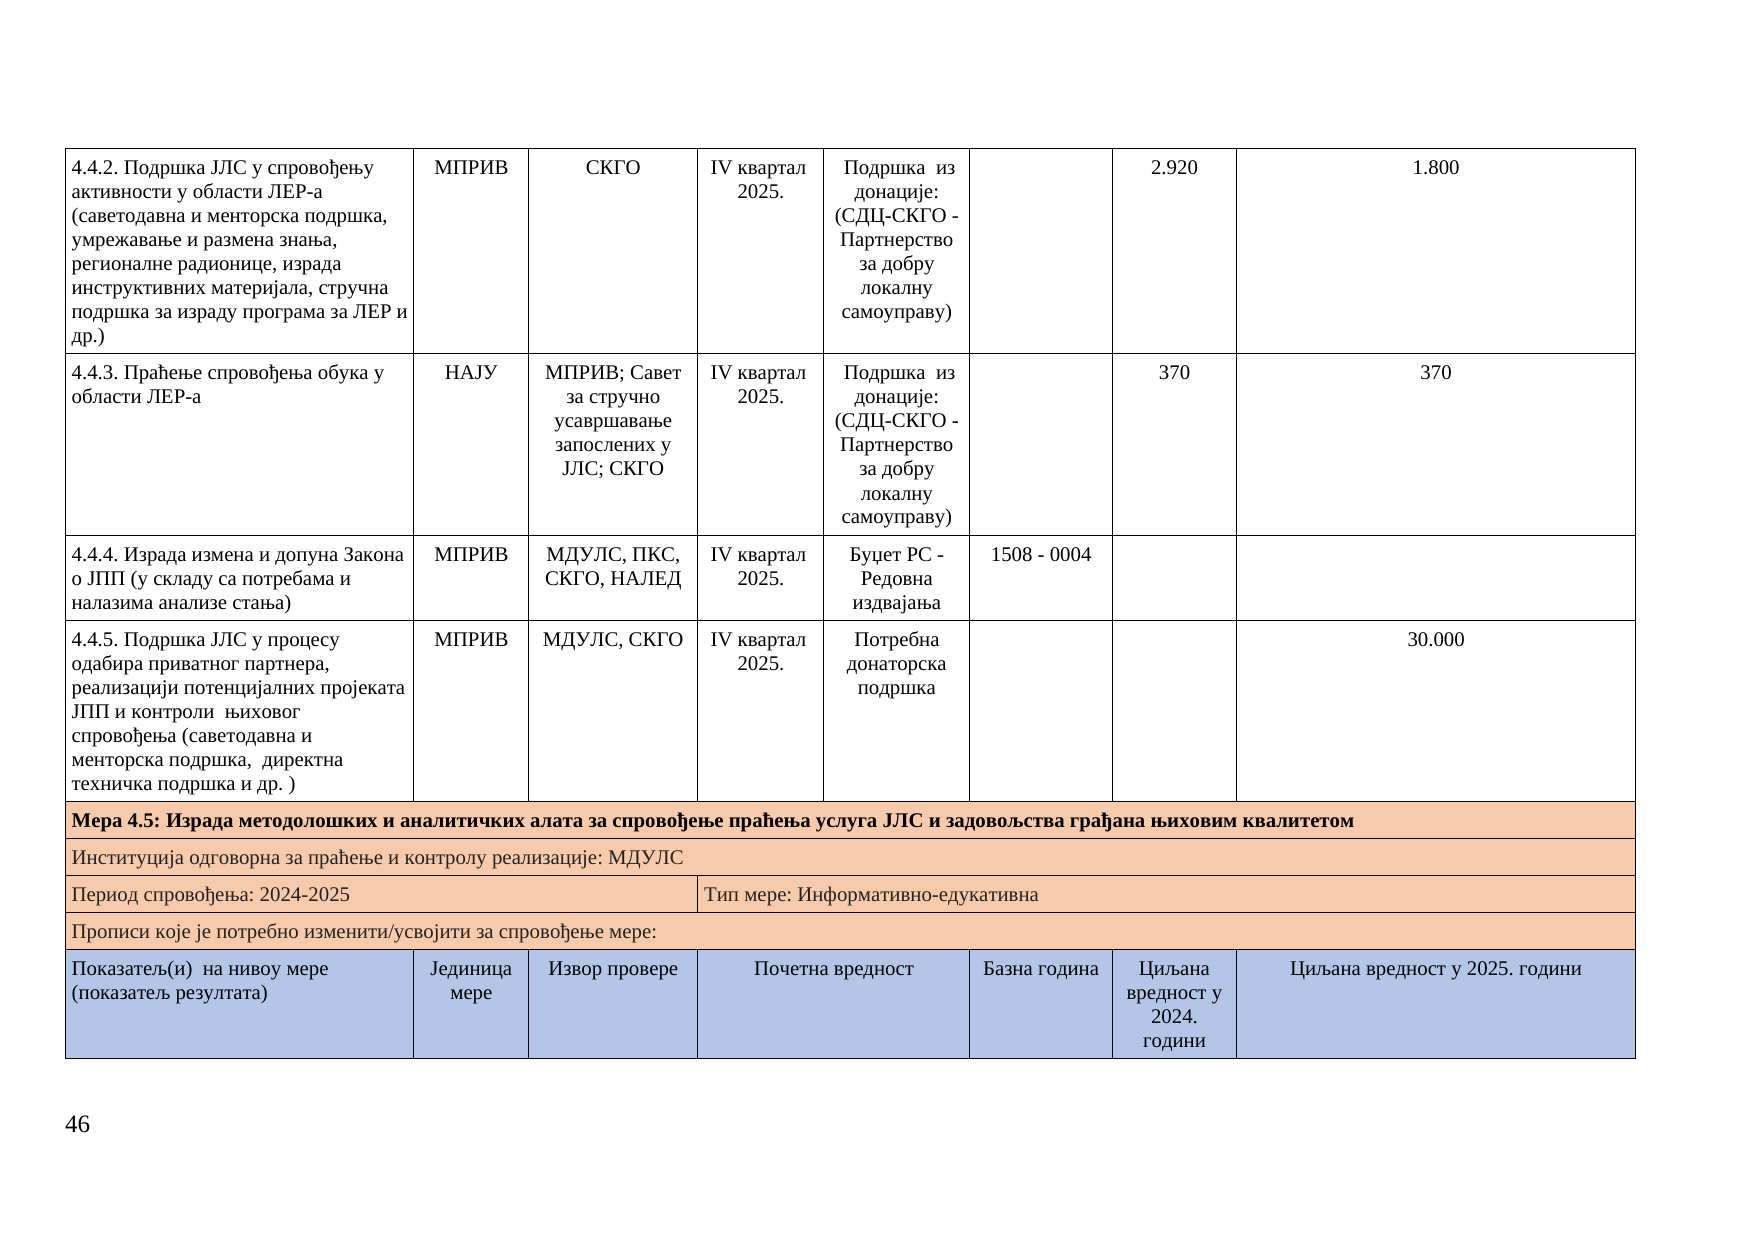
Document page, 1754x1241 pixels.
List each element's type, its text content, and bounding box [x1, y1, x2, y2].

table_cell Институција одговорна за праћење и контролу реализације: МДУЛС [66, 839, 1635, 875]
table_cell Почетна вредност [698, 950, 969, 1058]
table_cell 4.4.3. Праћење спровођења обука у области ЛЕР-а [66, 354, 413, 534]
table_cell Показатељ(и) на нивоу мере (показатељ резултата) [66, 950, 413, 1058]
table_cell 370 [1237, 354, 1635, 534]
table_cell 4.4.2. Подршка ЈЛС у спровођењу активности у области ЛЕР-а (саветодавна и менторска подршка, умрежавање и размена знања, регионалне радионице, израда инструктивних материјала, стручна подршка за израду програма за ЛЕР и др.) [66, 149, 413, 353]
table_cell IV квартал 2025. [698, 354, 823, 534]
table_cell Тип мере: Информативно-едукативна [698, 876, 1635, 912]
table_cell [970, 621, 1112, 801]
table_cell 1508 - 0004 [970, 536, 1112, 619]
table_cell 2.920 [1113, 149, 1236, 353]
table_cell IV квартал 2025. [698, 536, 823, 619]
table_cell 4.4.5. Подршка ЈЛС у процесу одабира приватног партнера, реализацији потенцијалних пројеката ЈПП и контроли њиховог спровођења (саветодавнa и менторска подршкa, директна техничка подршка и др. ) [66, 621, 413, 801]
table_cell СКГО [529, 149, 697, 353]
table_cell [1237, 536, 1635, 619]
table_cell МПРИВ [414, 621, 528, 801]
table_cell Период спровођења: 2024-2025 [66, 876, 697, 912]
table_cell 370 [1113, 354, 1236, 534]
table_cell Подршка из донације: (СДЦ-СКГО - Партнерство за добру локалну самоуправу) [824, 149, 969, 353]
table_cell Jединица мере [414, 950, 528, 1058]
table_cell Потребна донаторска подршка [824, 621, 969, 801]
table_cell [1113, 536, 1236, 619]
table_cell Буџет РС - Редовна издвајања [824, 536, 969, 619]
table_cell 1.800 [1237, 149, 1635, 353]
table_cell НАЈУ [414, 354, 528, 534]
table_cell МПРИВ; Савет за стручно усавршавање запослених у ЈЛС; СКГО [529, 354, 697, 534]
table_cell IV квартал 2025. [698, 149, 823, 353]
table_cell Циљaна вредност у 2024. години [1113, 950, 1236, 1058]
table_cell 4.4.4. Израда измена и допуна Закона о ЈПП (у складу са потребама и налазима анализе стања) [66, 536, 413, 619]
table_cell Базна година [970, 950, 1112, 1058]
table_cell Циљaна вредност у 2025. години [1237, 950, 1635, 1058]
table_cell МДУЛС, ПКС, СКГО, НАЛЕД [529, 536, 697, 619]
table_cell IV квартал 2025. [698, 621, 823, 801]
table_cell МПРИВ [414, 149, 528, 353]
table_cell [1113, 621, 1236, 801]
table_cell 30.000 [1237, 621, 1635, 801]
table_cell [970, 354, 1112, 534]
table_cell Прописи које је потребно изменити/усвојити за спровођење мере: [66, 913, 1635, 949]
table_cell МПРИВ [414, 536, 528, 619]
table_cell Подршка из донације: (СДЦ-СКГО - Партнерство за добру локалну самоуправу) [824, 354, 969, 534]
table_cell МДУЛС, СКГО [529, 621, 697, 801]
table_cell Извор провере [529, 950, 697, 1058]
table_cell [970, 149, 1112, 353]
table_cell Мера 4.5: Израда методолошких и аналитичких алата за спровођење праћења услуга ЈЛС и задовољства грађана њиховим квалитетом [66, 802, 1635, 838]
